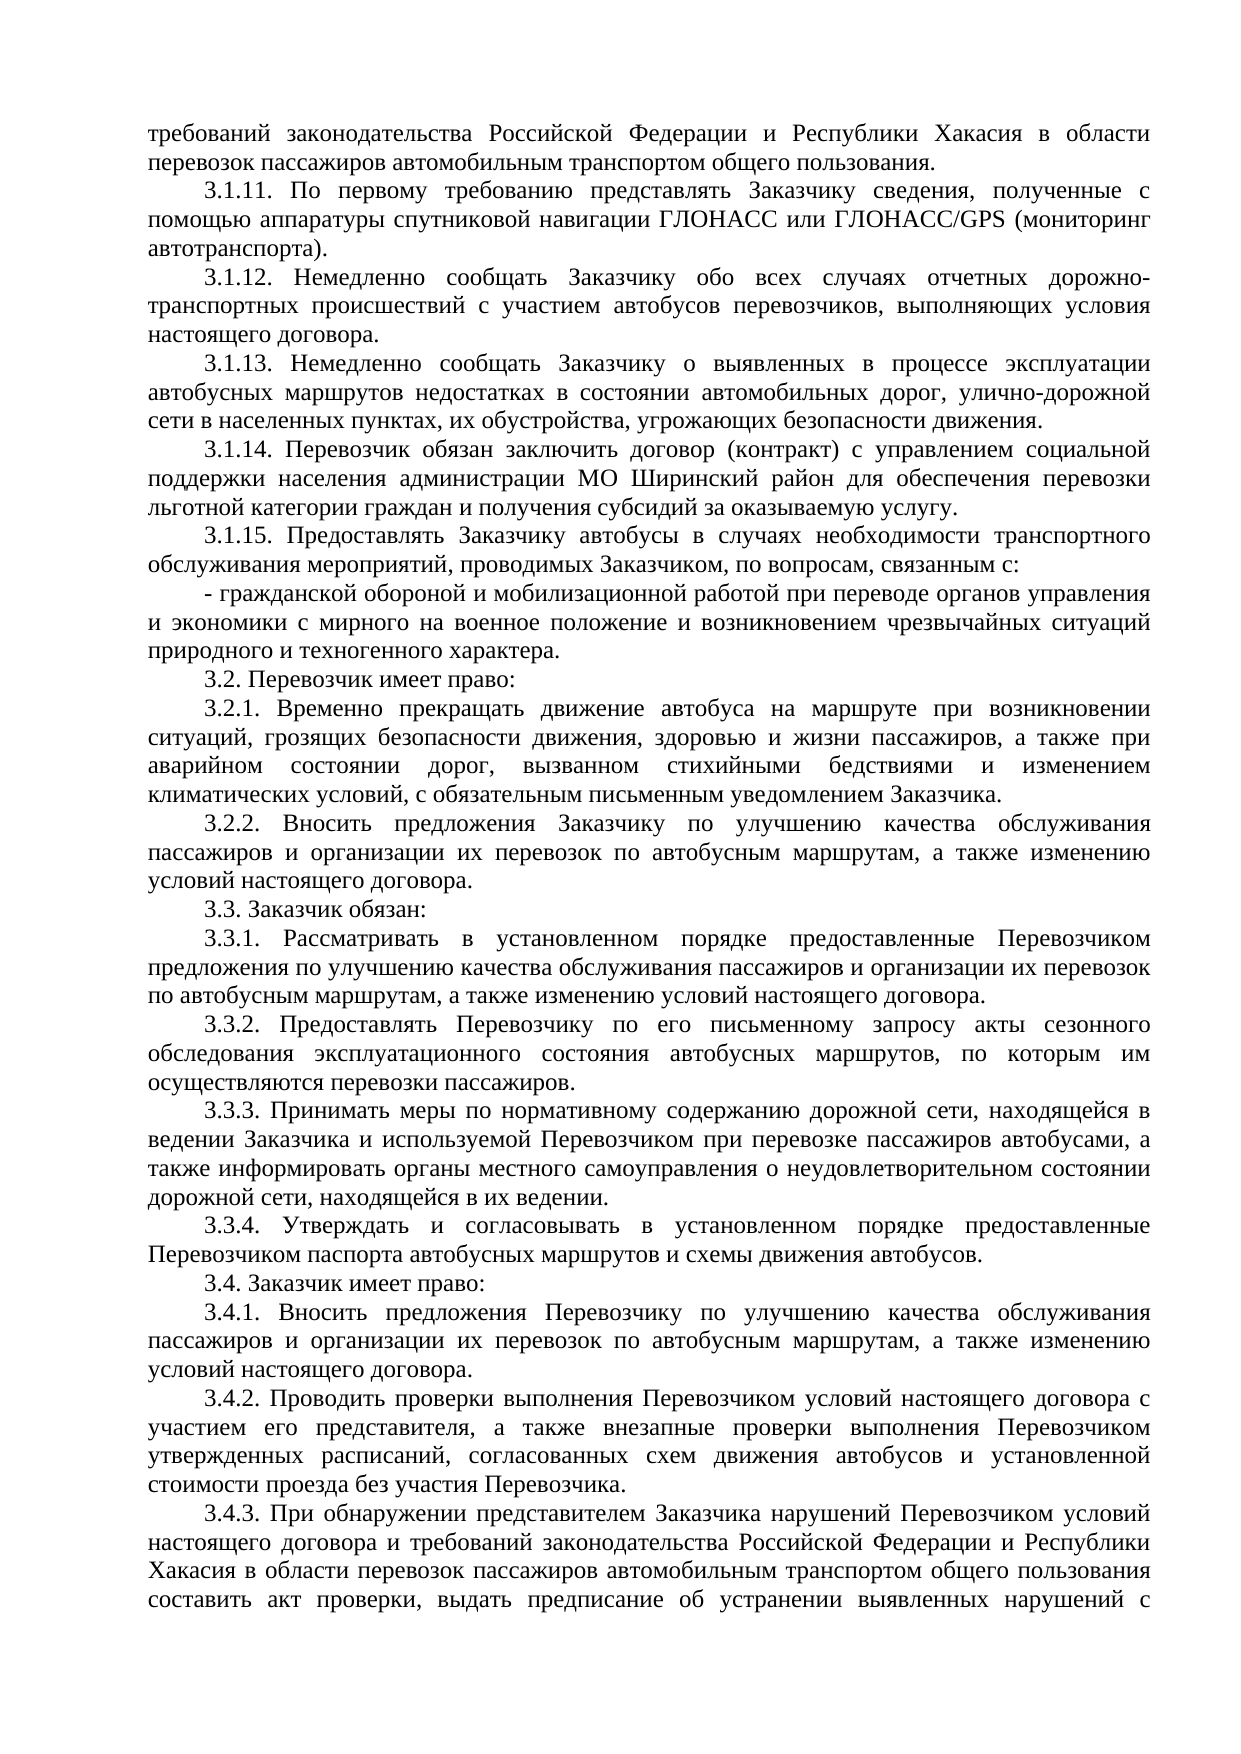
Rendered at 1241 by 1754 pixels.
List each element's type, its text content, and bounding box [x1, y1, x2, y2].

text 3.3.3. Принимать меры по нормативному содержанию дорожной сети, находящейся в ведении Заказчика и используемой Перевозчиком при перевозке пассажиров автобусами, а также информировать органы местного самоуправления о неудовлетворительном состоянии дорожной сети, находящейся в их ведении. [148, 1096, 1152, 1211]
text 3.1.13. Немедленно сообщать Заказчику о выявленных в процессе эксплуатации автобусных маршрутов недостатках в состоянии автомобильных дорог, улично-дорожной сети в населенных пунктах, их обустройства, угрожающих безопасности движения. [148, 348, 1152, 434]
text 3.2.1. Временно прекращать движение автобуса на маршруте при возникновении ситуаций, грозящих безопасности движения, здоровью и жизни пассажиров, а также при аварийном состоянии дорог, вызванном стихийными бедствиями и изменением климатических условий, с обязательным письменным уведомлением Заказчика. [148, 693, 1152, 808]
text 3.1.11. По первому требованию представлять Заказчику сведения, полученные с помощью аппаратуры спутниковой навигации ГЛОНАСС или ГЛОНАСС/GPS (мониторинг автотранспорта). [148, 176, 1152, 262]
text 3.3.2. Предоставлять Перевозчику по его письменному запросу акты сезонного обследования эксплуатационного состояния автобусных маршрутов, по которым им осуществляются перевозки пассажиров. [148, 1009, 1152, 1096]
text 3.4. Заказчик имеет право: [148, 1268, 1152, 1297]
text 3.2.2. Вносить предложения Заказчику по улучшению качества обслуживания пассажиров и организации их перевозок по автобусным маршрутам, а также изменению условий настоящего договора. [148, 808, 1152, 894]
text 3.3.4. Утверждать и согласовывать в установленном порядке предоставленные Перевозчиком паспорта автобусных маршрутов и схемы движения автобусов. [148, 1211, 1152, 1268]
text 3.3. Заказчик обязан: [148, 894, 1152, 923]
text 3.1.12. Немедленно сообщать Заказчику обо всех случаях отчетных дорожно-транспортных происшествий с участием автобусов перевозчиков, выполняющих условия настоящего договора. [148, 262, 1152, 348]
text - гражданской обороной и мобилизационной работой при переводе органов управления и экономики с мирного на военное положение и возникновением чрезвычайных ситуаций природного и техногенного характера. [148, 578, 1152, 664]
text 3.4.1. Вносить предложения Перевозчику по улучшению качества обслуживания пассажиров и организации их перевозок по автобусным маршрутам, а также изменению условий настоящего договора. [148, 1297, 1152, 1383]
text 3.1.14. Перевозчик обязан заключить договор (контракт) с управлением социальной поддержки населения администрации МО Ширинский район для обеспечения перевозки льготной категории граждан и получения субсидий за оказываемую услугу. [148, 434, 1152, 521]
text 3.3.1. Рассматривать в установленном порядке предоставленные Перевозчиком предложения по улучшению качества обслуживания пассажиров и организации их перевозок по автобусным маршрутам, а также изменению условий настоящего договора. [148, 923, 1152, 1009]
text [148, 1498, 1152, 1613]
text 3.2. Перевозчик имеет право: [148, 664, 1152, 693]
text 3.1.15. Предоставлять Заказчику автобусы в случаях необходимости транспортного обслуживания мероприятий, проводимых Заказчиком, по вопросам, связанным с: [148, 521, 1152, 578]
text 3.4.2. Проводить проверки выполнения Перевозчиком условий настоящего договора с участием его представителя, а также внезапные проверки выполнения Перевозчиком утвержденных расписаний, согласованных схем движения автобусов и установленной стоимости проезда без участия Перевозчика. [148, 1383, 1152, 1498]
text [148, 118, 1152, 176]
